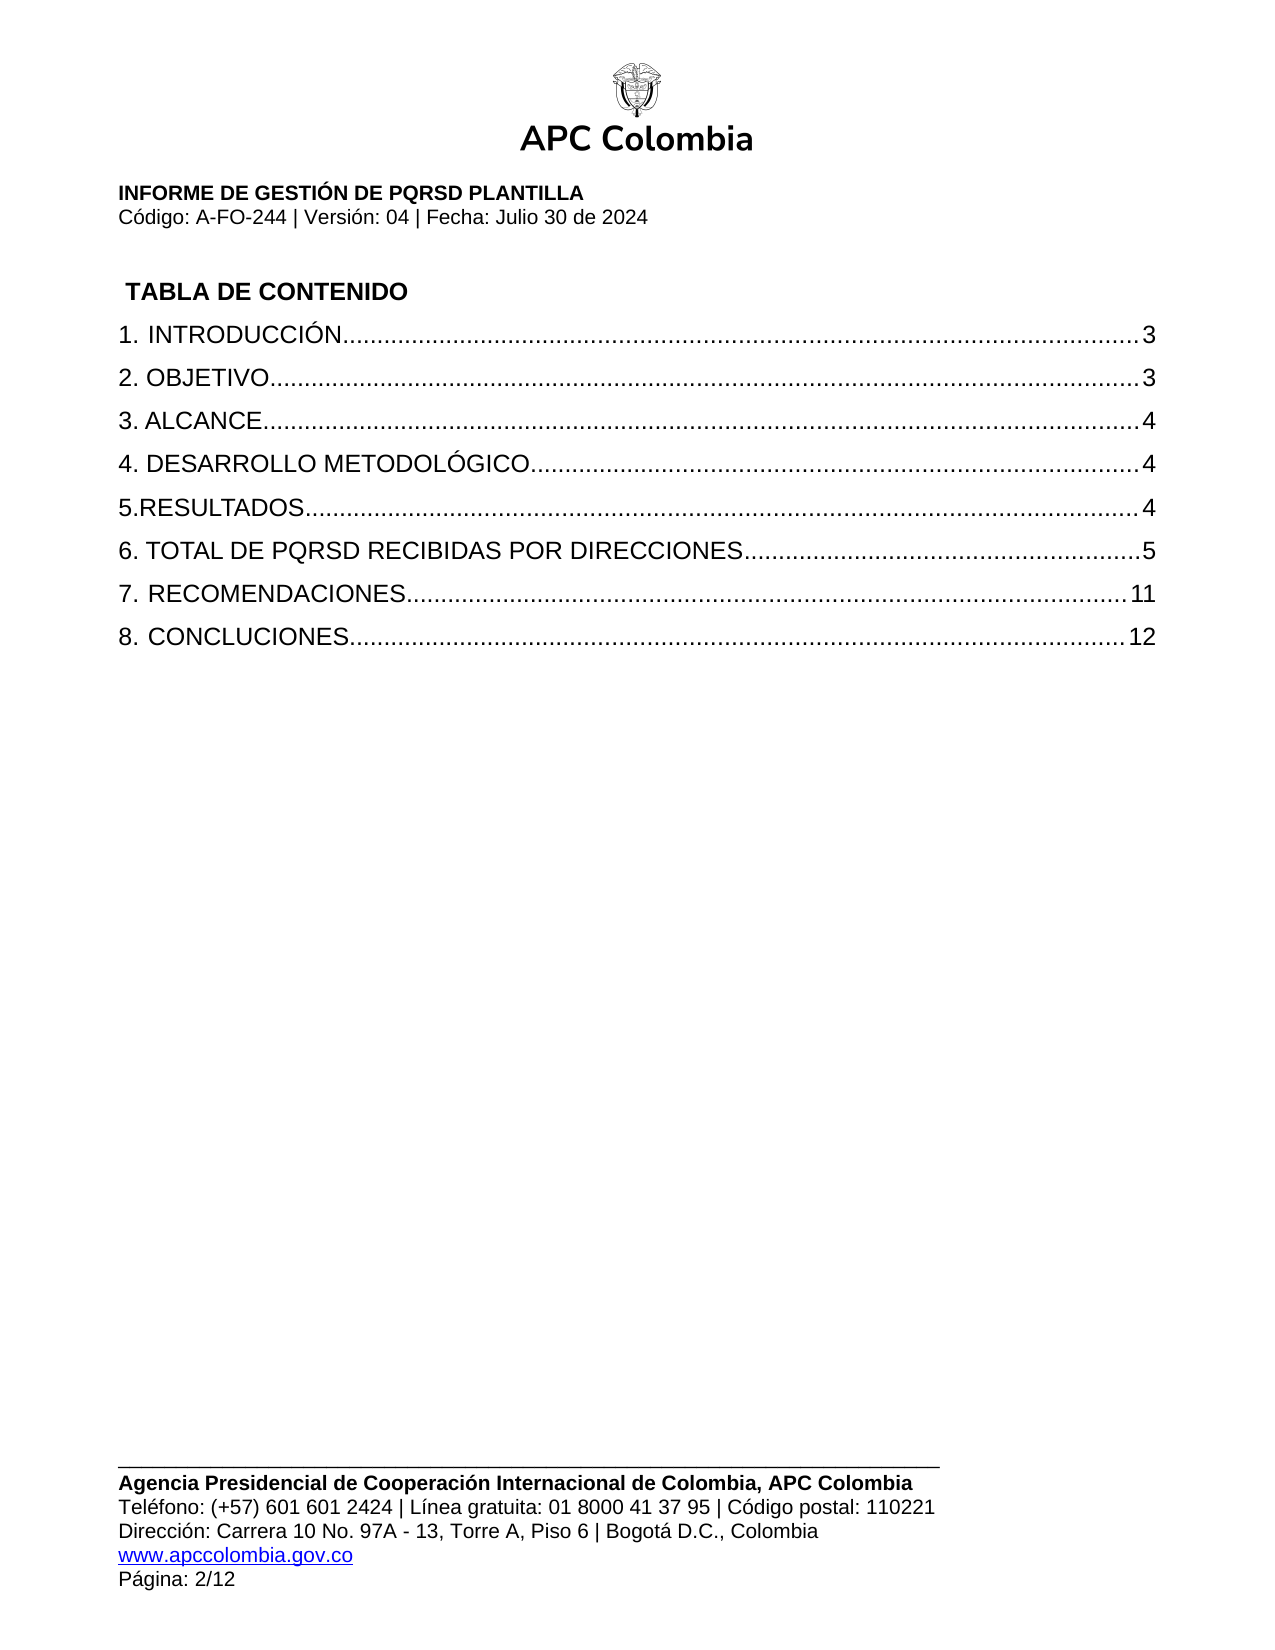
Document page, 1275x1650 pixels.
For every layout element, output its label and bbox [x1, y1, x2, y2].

picture [508, 59, 767, 157]
